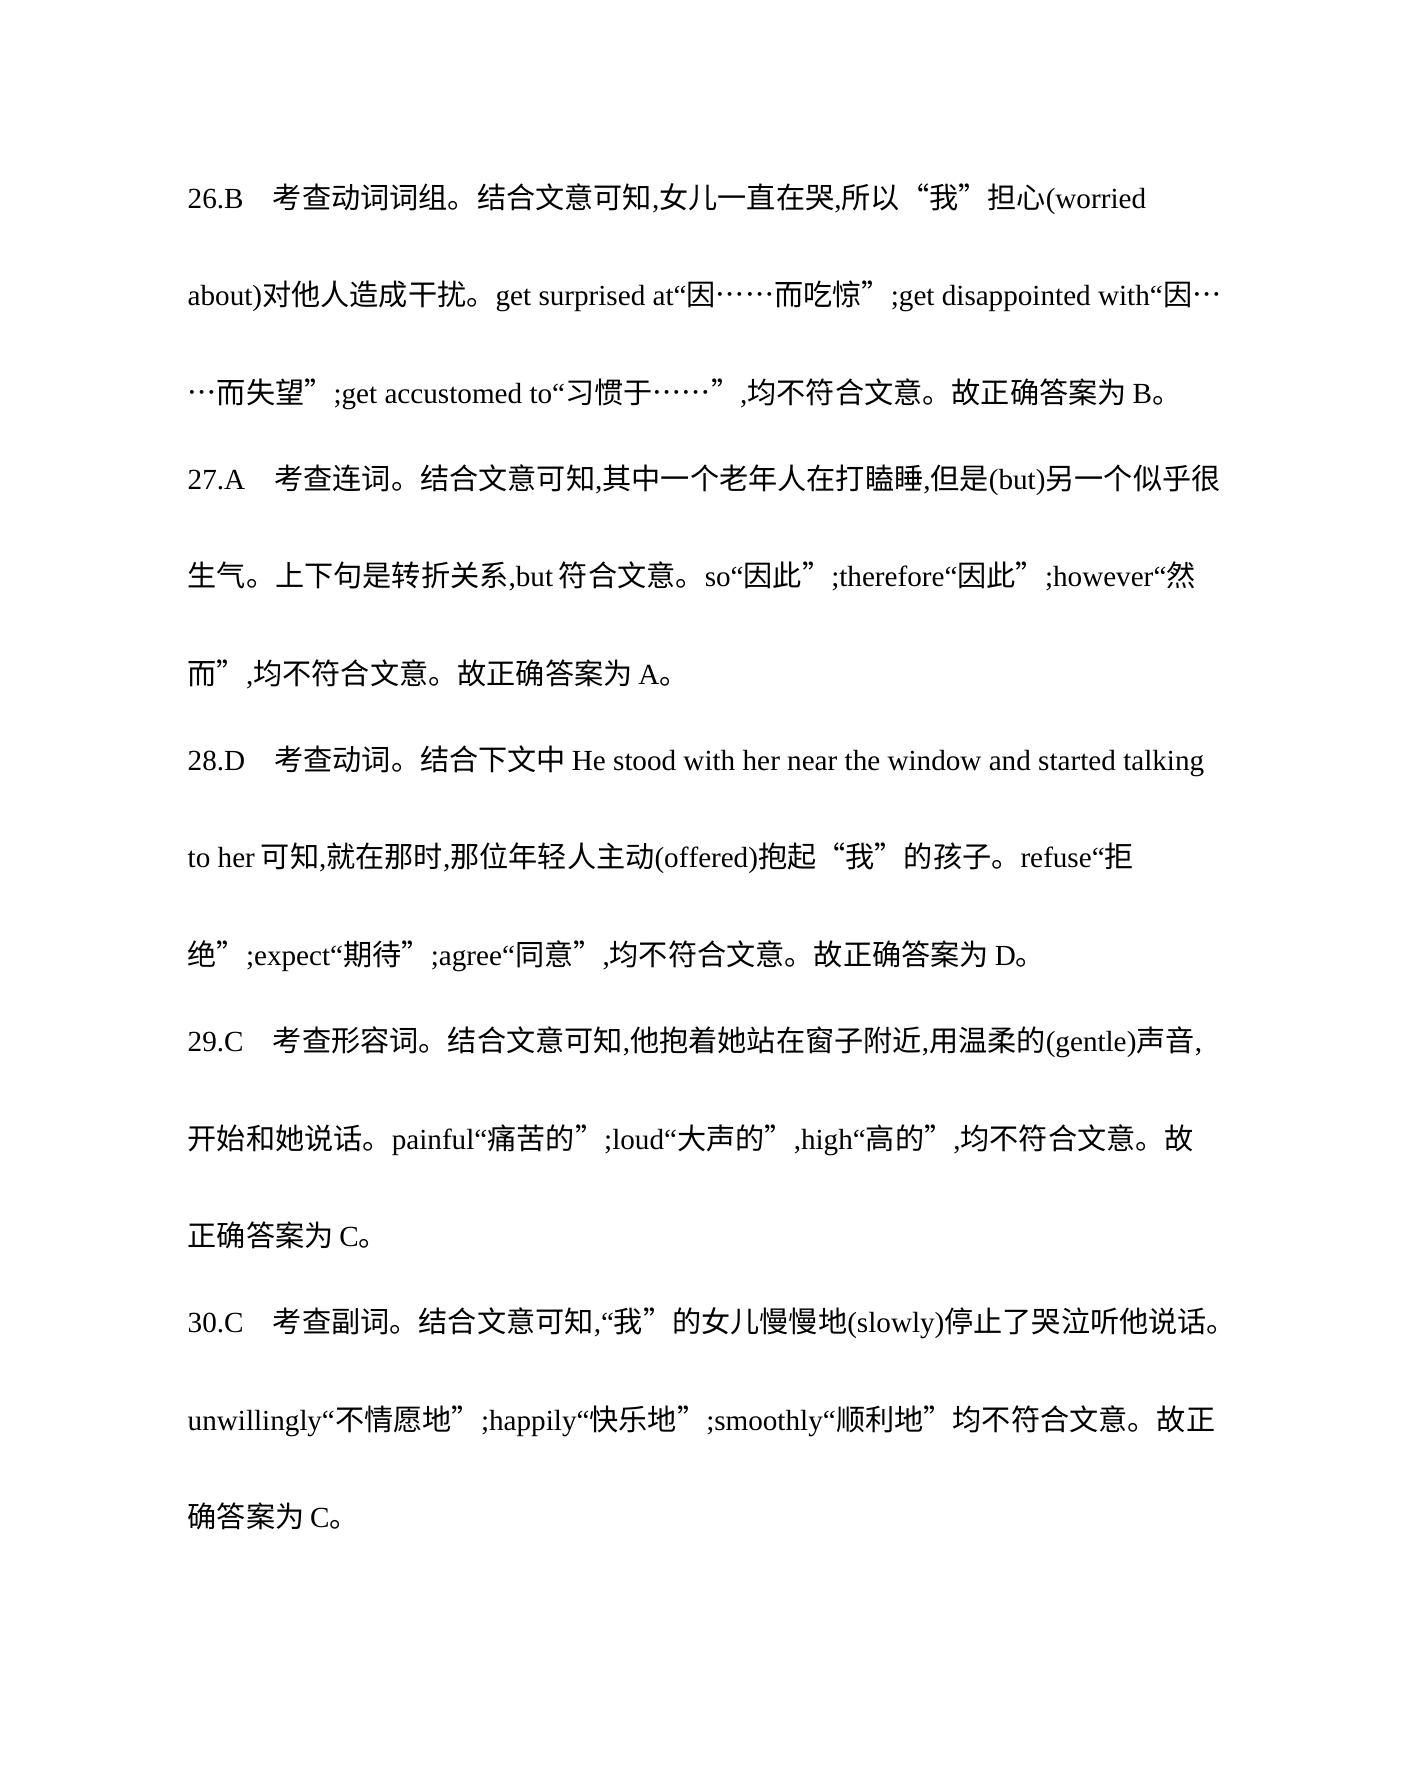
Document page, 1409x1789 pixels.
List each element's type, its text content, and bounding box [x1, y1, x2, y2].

text 26.B 考查动词词组。结合文意可知,女儿一直在哭,所以“我”担心(worried about)对他人造成干扰。get surprised at“因……而吃惊”;get disappointed with“因……而失望”;get accustomed to“习惯于……”,均不符合文意。故正确答案为B。 [187, 163, 1221, 423]
text 27.A 考查连词。结合文意可知,其中一个老年人在打瞌睡,但是(but)另一个似乎很生气。上下句是转折关系,but符合文意。so“因此”;therefore“因此”;however“然而”,均不符合文意。故正确答案为A。 [187, 444, 1221, 704]
text 30.C 考查副词。结合文意可知,“我”的女儿慢慢地(slowly)停止了哭泣听他说话。unwillingly“不情愿地”;happily“快乐地”;smoothly“顺利地”均不符合文意。故正确答案为C。 [187, 1287, 1221, 1547]
text 28.D 考查动词。结合下文中He stood with her near the window and started talking to her可知,就在那时,那位年轻人主动(offered)抱起“我”的孩子。refuse“拒绝”;expect“期待”;agree“同意”,均不符合文意。故正确答案为D。 [187, 725, 1221, 985]
text 29.C 考查形容词。结合文意可知,他抱着她站在窗子附近,用温柔的(gentle)声音,开始和她说话。painful“痛苦的”;loud“大声的”,high“高的”,均不符合文意。故正确答案为C。 [187, 1006, 1221, 1266]
